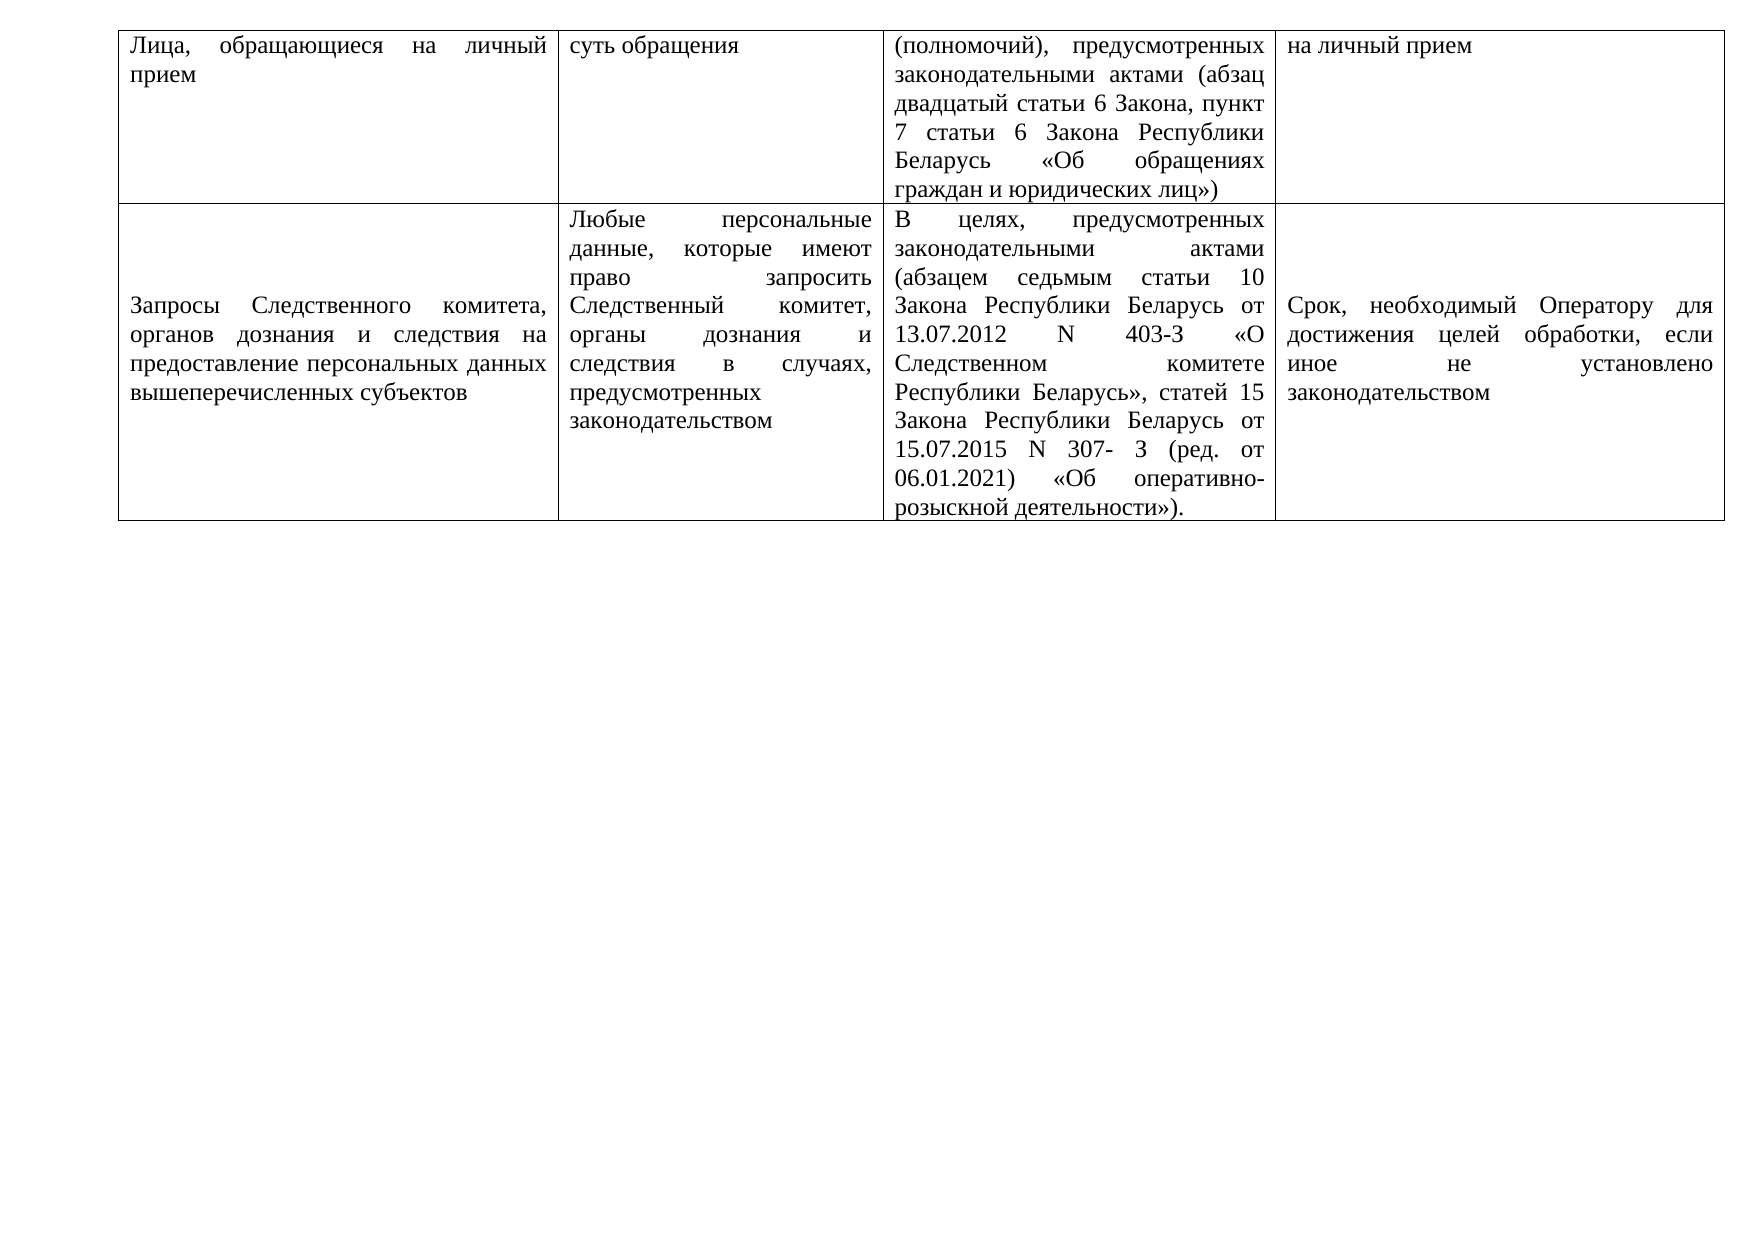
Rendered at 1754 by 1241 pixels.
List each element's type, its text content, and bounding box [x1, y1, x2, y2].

table_cell В целях, предусмотренных законодательными актами (абзацем седьмым статьи 10 Закона Республики Беларусь от 13.07.2012 N 403-З «О Следственном комитете Республики Беларусь», статей 15 Закона Республики Беларусь от 15.07.2015 N 307- З (ред. от 06.01.2021) «Об оперативно-розыскной деятельности»). [884, 204, 1275, 520]
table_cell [884, 31, 1275, 203]
table_cell Срок, необходимый Оператору для достижения целей обработки, если иное не установлено законодательством [1276, 204, 1724, 520]
table_cell Любые персональные данные, которые имеют право запросить Следственный комитет, органы дознания и следствия в случаях, предусмотренных законодательством [559, 204, 883, 520]
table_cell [559, 31, 883, 203]
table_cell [119, 31, 558, 203]
table_cell Запросы Следственного комитета, органов дознания и следствия на предоставление персональных данных вышеперечисленных субъектов [119, 204, 558, 520]
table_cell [1276, 31, 1724, 203]
